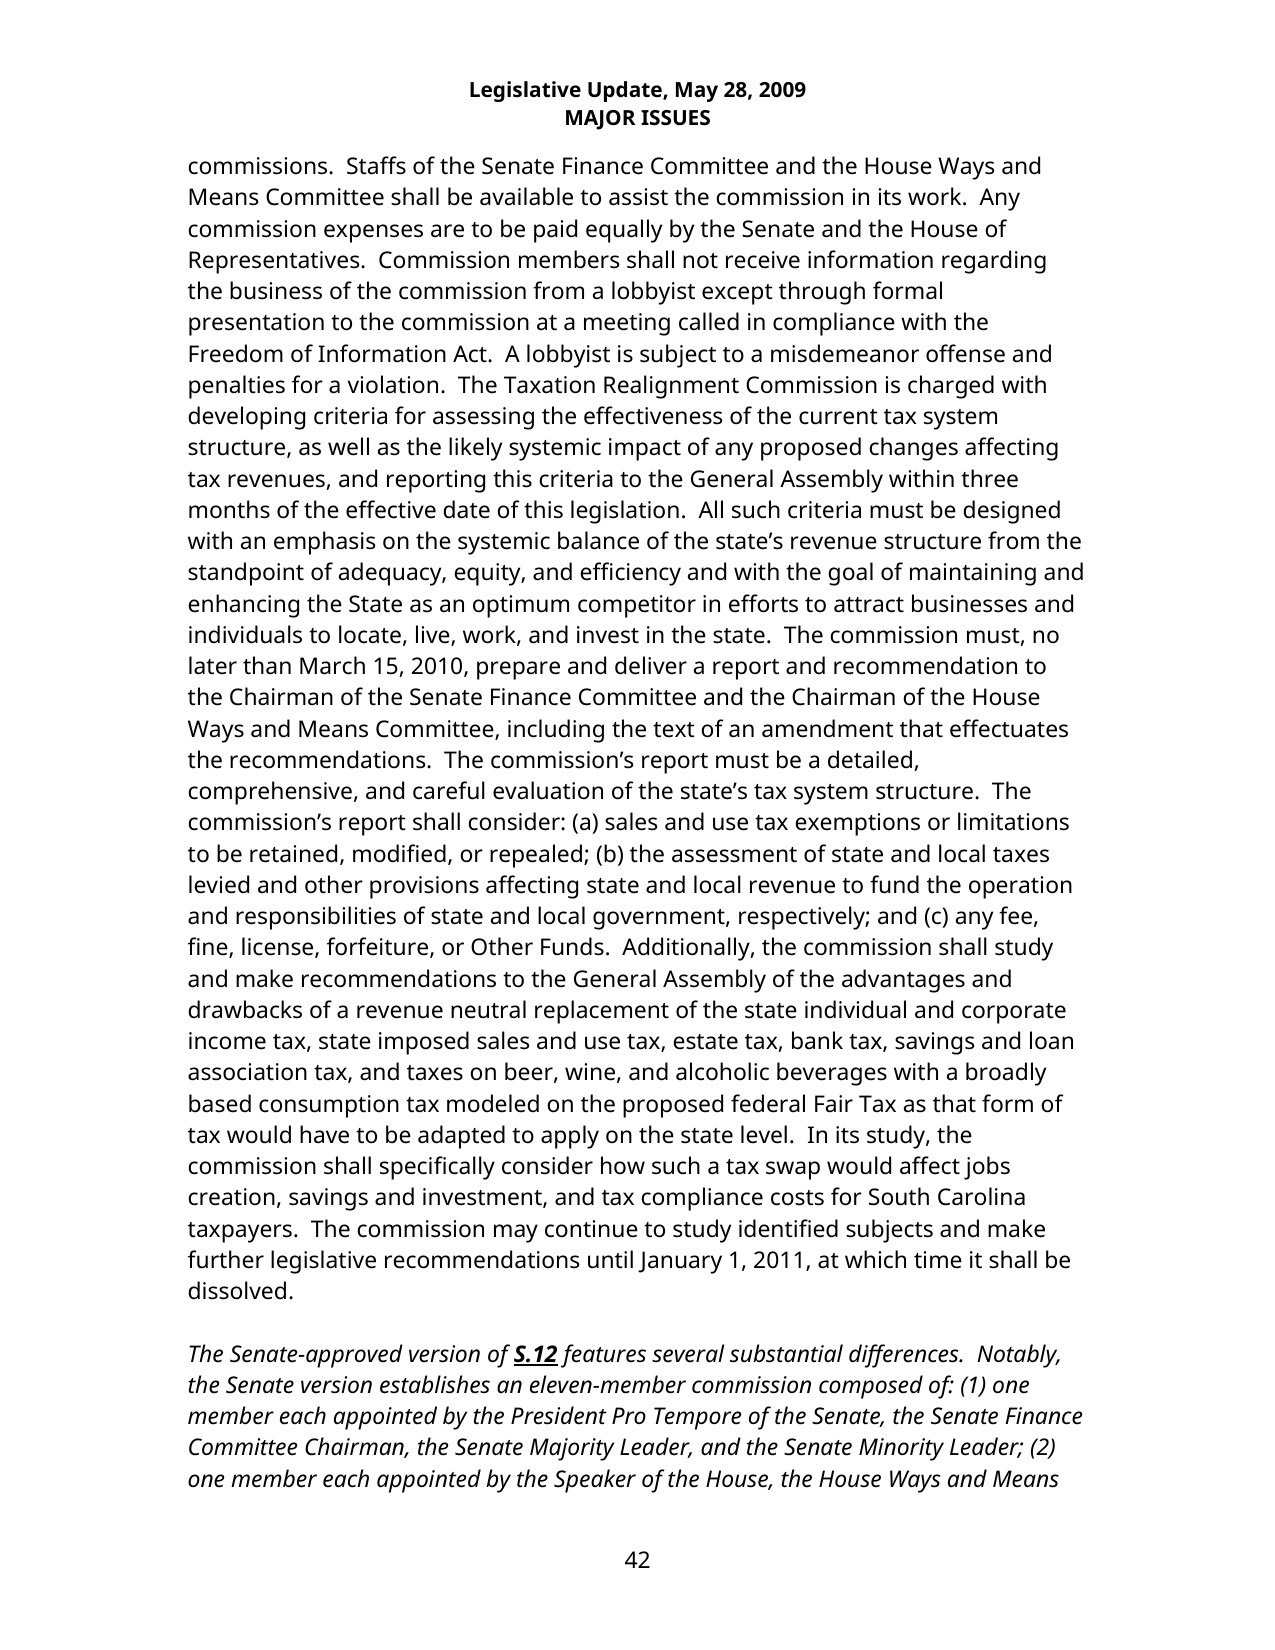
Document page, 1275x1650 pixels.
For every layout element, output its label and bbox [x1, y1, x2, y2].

text [187, 1337, 1087, 1494]
text [187, 150, 1087, 1306]
